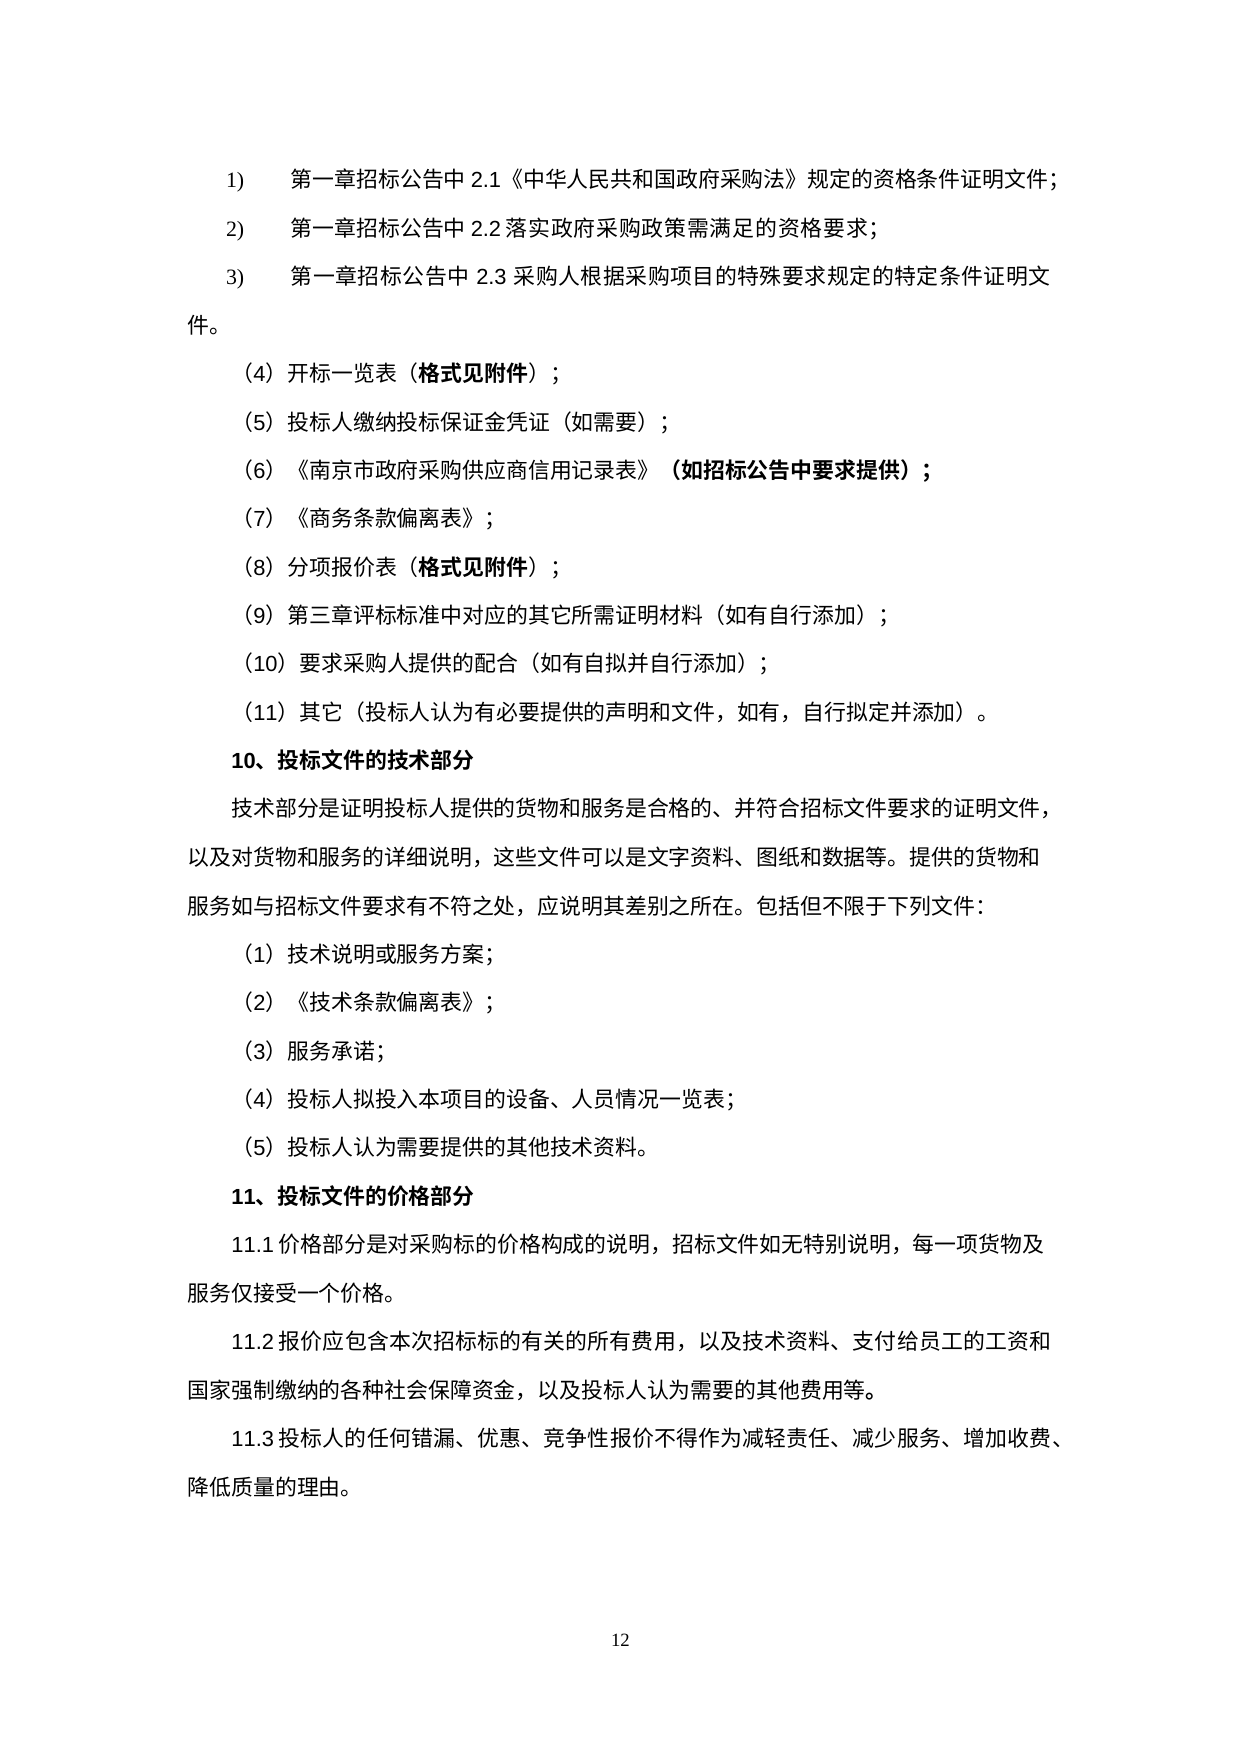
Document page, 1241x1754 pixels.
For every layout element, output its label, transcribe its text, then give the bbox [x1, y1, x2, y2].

text （1）技术说明或服务方案； [187, 937, 1053, 969]
text 11、投标文件的价格部分 [187, 1178, 1053, 1211]
text （6）《南京市政府采购供应商信用记录表》（如招标公告中要求提供）； [187, 452, 1053, 485]
text （2）《技术条款偏离表》； [187, 985, 1053, 1017]
text （7）《商务条款偏离表》； [187, 501, 1053, 533]
list 第一章招标公告中 2.2落实政府采购政策需满足的资格要求； [187, 210, 1053, 243]
text 11.1价格部分是对采购标的价格构成的说明，招标文件如无特别说明，每一项货物及服务仅接受一个价格。 [187, 1227, 1053, 1308]
text 11.3投标人的任何错漏、优惠、竞争性报价不得作为减轻责任、减少服务、增加收费、降低质量的理由。 [187, 1421, 1053, 1502]
text （11）其它（投标人认为有必要提供的声明和文件，如有，自行拟定并添加）。 [187, 694, 1053, 727]
text （8）分项报价表（格式见附件）； [187, 549, 1053, 582]
text 11.2报价应包含本次招标标的有关的所有费用，以及技术资料、支付给员工的工资和国家强制缴纳的各种社会保障资金，以及投标人认为需要的其他费用等。 [187, 1324, 1053, 1405]
text （10）要求采购人提供的配合（如有自拟并自行添加）； [187, 646, 1053, 678]
text （4）投标人拟投入本项目的设备、人员情况一览表； [187, 1082, 1053, 1114]
list 第一章招标公告中 2.1《中华人民共和国政府采购法》规定的资格条件证明文件； [187, 162, 1053, 194]
text 技术部分是证明投标人提供的货物和服务是合格的、并符合招标文件要求的证明文件，以及对货物和服务的详细说明，这些文件可以是文字资料、图纸和数据等。提供的货物和服务如与招标文件要求有不符之处，应说明其差别之所在。包括但不限于下列文件： [187, 791, 1053, 921]
text （5）投标人缴纳投标保证金凭证（如需要）； [187, 404, 1053, 437]
text 10、投标文件的技术部分 [187, 742, 1053, 775]
text （3）服务承诺； [187, 1033, 1053, 1066]
text （5）投标人认为需要提供的其他技术资料。 [187, 1130, 1053, 1162]
text （4）开标一览表（格式见附件）； [187, 356, 1053, 388]
text （9）第三章评标标准中对应的其它所需证明材料（如有自行添加）； [187, 597, 1053, 630]
list 第一章招标公告中 2.3 采购人根据采购项目的特殊要求规定的特定条件证明文件。 [187, 259, 1053, 340]
